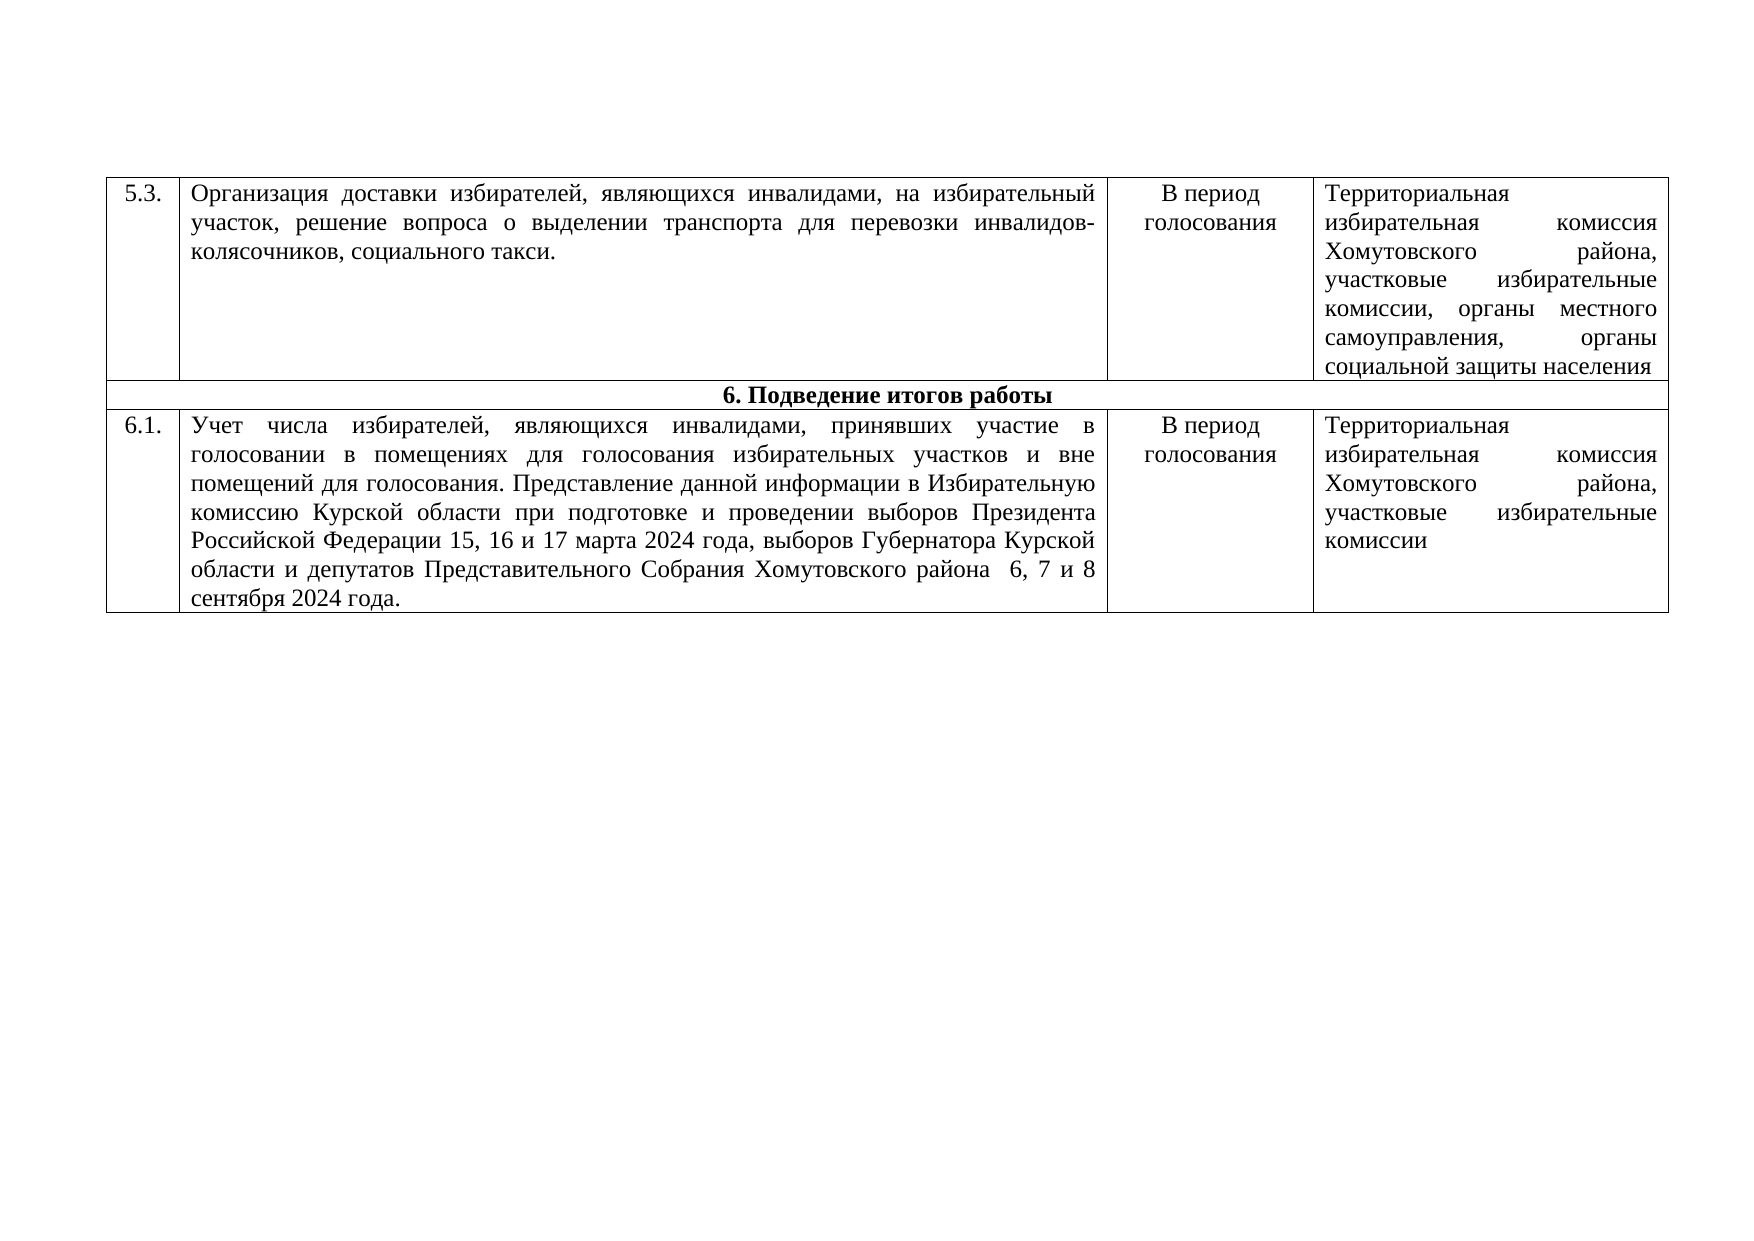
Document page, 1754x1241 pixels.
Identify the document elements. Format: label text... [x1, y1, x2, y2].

table_cell Организация доставки избирателей, являющихся инвалидами, на избирательный участок, решение вопроса о выделении транспорта для перевозки инвалидов-колясочников, социального такси. [180, 178, 1107, 379]
table_cell 6. Подведение итогов работы [107, 381, 1668, 409]
table_cell Территориальная избирательная комиссия Хомутовского района, участковые избирательные комиссии [1314, 410, 1668, 612]
table_cell 5.3. [107, 178, 179, 379]
table_cell Территориальная избирательная комиссия Хомутовского района, участковые избирательные комиссии, органы местного самоуправления, органы социальной защиты населения [1314, 178, 1668, 379]
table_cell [1108, 178, 1313, 379]
table_cell В период голосования [1108, 410, 1313, 612]
table_cell 6.1. [107, 410, 179, 612]
table_cell Учет числа избирателей, являющихся инвалидами, принявших участие в голосовании в помещениях для голосования избирательных участков и вне помещений для голосования. Представление данной информации в Избирательную комиссию Курской области при подготовке и проведении выборов Президента Российской Федерации 15, 16 и 17 марта 2024 года, выборов Губернатора Курской области и депутатов Представительного Собрания Хомутовского района 6, 7 и 8 сентября 2024 года. [180, 410, 1107, 612]
